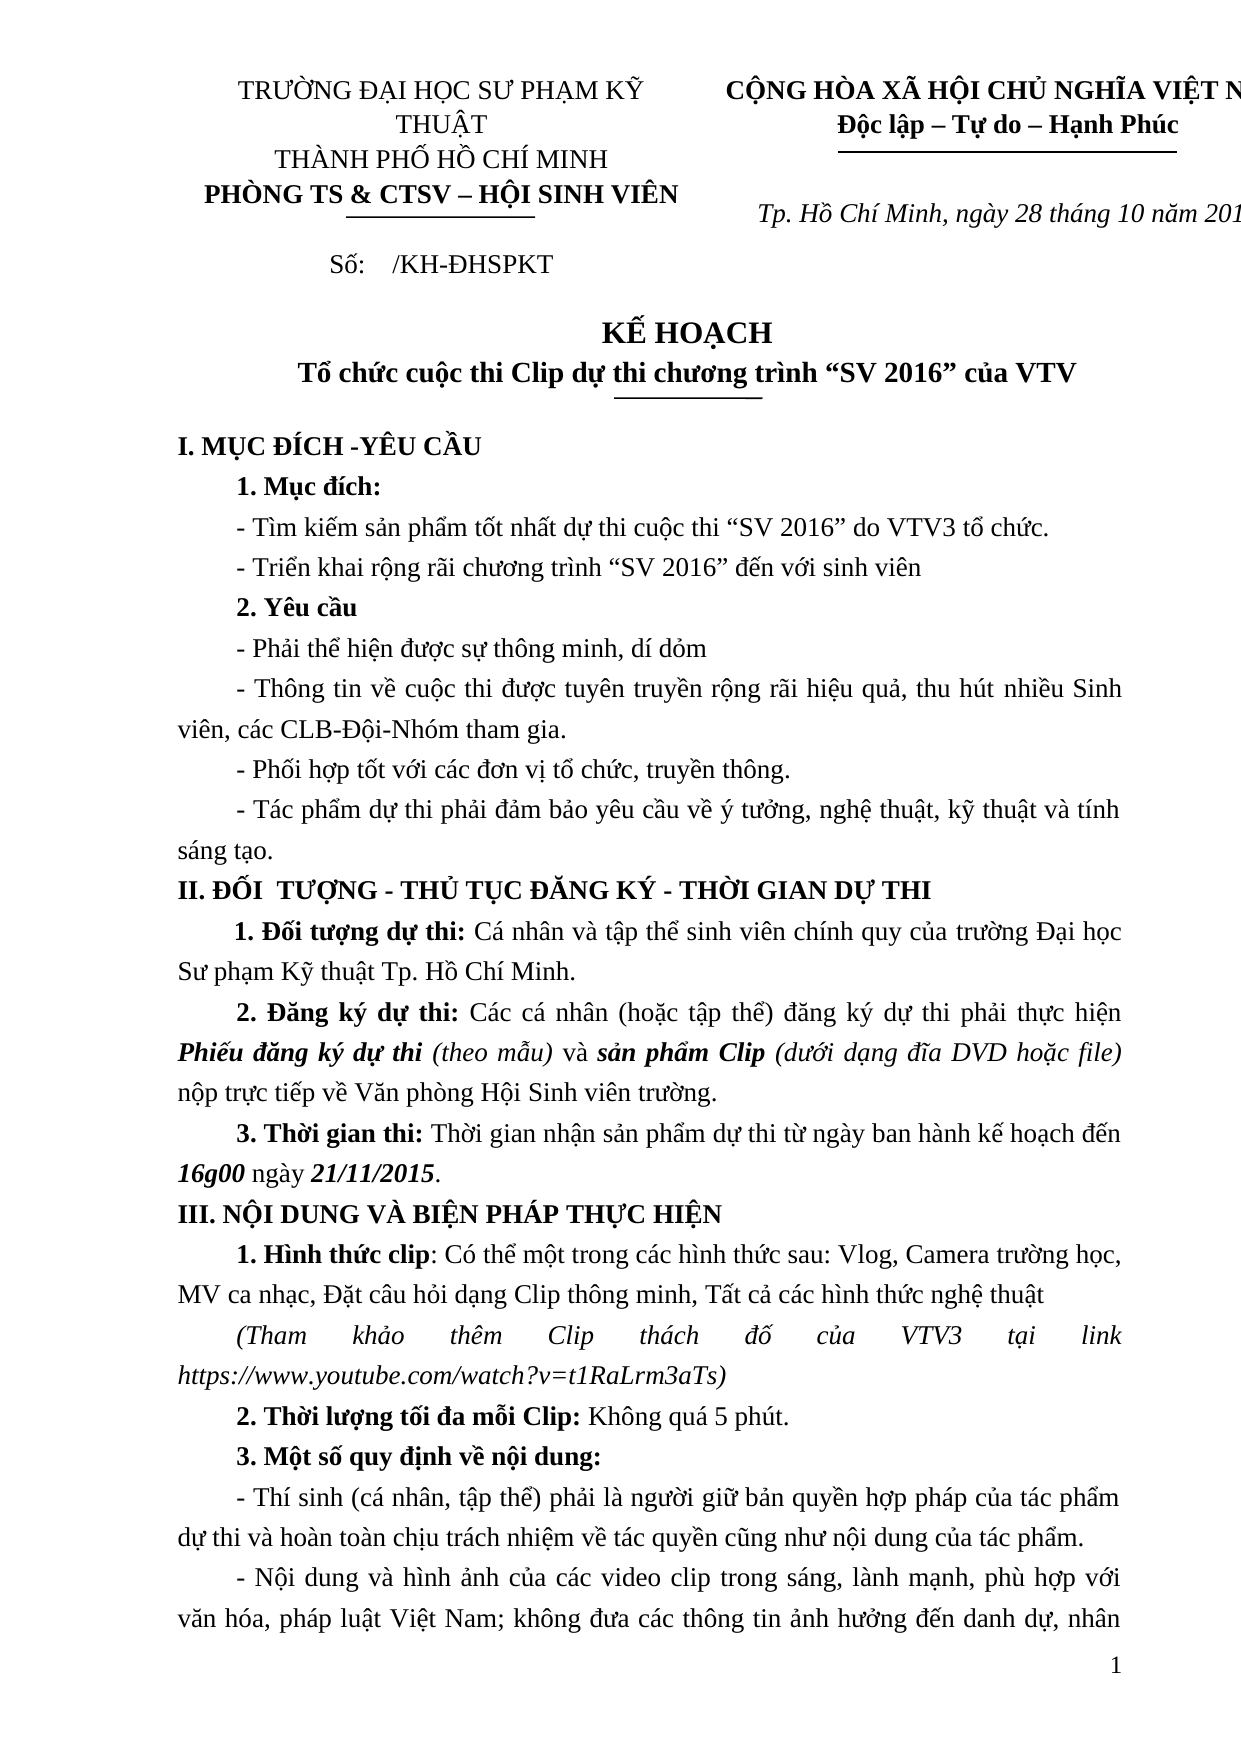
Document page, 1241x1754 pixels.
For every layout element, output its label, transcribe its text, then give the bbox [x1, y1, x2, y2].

text - Thông tin về cuộc thi được tuyên truyền rộng rãi hiệu quả, thu hút nhiều Sinh viên, các CLB-Đội-Nhóm tham gia. [177, 672, 1122, 744]
table_header CỘNG HÒA XÃ HỘI CHỦ NGHĨA VIỆT NAM Độc lập – Tự do – Hạnh Phúc Tp. Hồ Chí Minh, ngày 28 tháng 10 năm 2015 [705, 74, 1240, 282]
table_header TRƯỜNG ĐẠI HỌC SƯ PHẠM KỸ THUẬT THÀNH PHỐ HỒ CHÍ MINH PHÒNG TS & CTSV – HỘI SINH VIÊN Số: /KH-ĐHSPKT [177, 74, 705, 282]
text I. MỤC ĐÍCH -YÊU CẦU [177, 430, 1122, 461]
text KẾ HOẠCH [177, 314, 1122, 351]
text 2. Đăng ký dự thi: Các cá nhân (hoặc tập thể) đăng ký dự thi phải thực hiện Phiếu đăng ký dự thi (theo mẫu) và sản phẩm Clip (dưới dạng đĩa DVD hoặc file) nộp trực tiếp về Văn phòng Hội Sinh viên trường. [177, 996, 1122, 1108]
text 1. Đối tượng dự thi: Cá nhân và tập thể sinh viên chính quy của trường Đại học Sư phạm Kỹ thuật Tp. Hồ Chí Minh. [177, 915, 1122, 986]
text II. ĐỐI TƯỢNG - THỦ TỤC ĐĂNG KÝ - THỜI GIAN DỰ THI [177, 874, 1122, 906]
text 2. Thời lượng tối đa mỗi Clip: Không quá 5 phút. [177, 1400, 1122, 1431]
text (Tham khảo thêm Clip thách đố của VTV3 tại link https://www.youtube.com/watch?v=t1RaLrm3aTs) [177, 1319, 1122, 1391]
text 1. Mục đích: [177, 470, 1122, 501]
text - Tìm kiếm sản phẩm tốt nhất dự thi cuộc thi “SV 2016” do VTV3 tổ chức. [177, 511, 1122, 542]
text - Tác phẩm dự thi phải đảm bảo yêu cầu về ý tưởng, nghệ thuật, kỹ thuật và tính sáng tạo. [177, 793, 1122, 865]
text 1. Hình thức clip: Có thể một trong các hình thức sau: Vlog, Camera trường học, MV ca nhạc, Đặt câu hỏi dạng Clip thông minh, Tất cả các hình thức nghệ thuật [177, 1238, 1122, 1310]
text 3. Thời gian thi: Thời gian nhận sản phẩm dự thi từ ngày ban hành kế hoạch đến 16g00 ngày 21/11/2015. [177, 1117, 1122, 1188]
text - Thí sinh (cá nhân, tập thể) phải là người giữ bản quyền hợp pháp của tác phẩm dự thi và hoàn toàn chịu trách nhiệm về tác quyền cũng như nội dung của tác phẩm. [177, 1481, 1122, 1552]
text 2. Yêu cầu [177, 591, 1122, 623]
text III. NỘI DUNG VÀ BIỆN PHÁP THỰC HIỆN [177, 1198, 1122, 1229]
text - Phối hợp tốt với các đơn vị tổ chức, truyền thông. [177, 753, 1122, 784]
text Tổ chức cuộc thi Clip dự thi chương trình “SV 2016” của VTV [177, 355, 1122, 388]
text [177, 1561, 1122, 1633]
text - Triển khai rộng rãi chương trình “SV 2016” đến với sinh viên [177, 551, 1122, 582]
text 3. Một số quy định về nội dung: [177, 1440, 1122, 1471]
text - Phải thể hiện được sự thông minh, dí dỏm [177, 632, 1122, 663]
